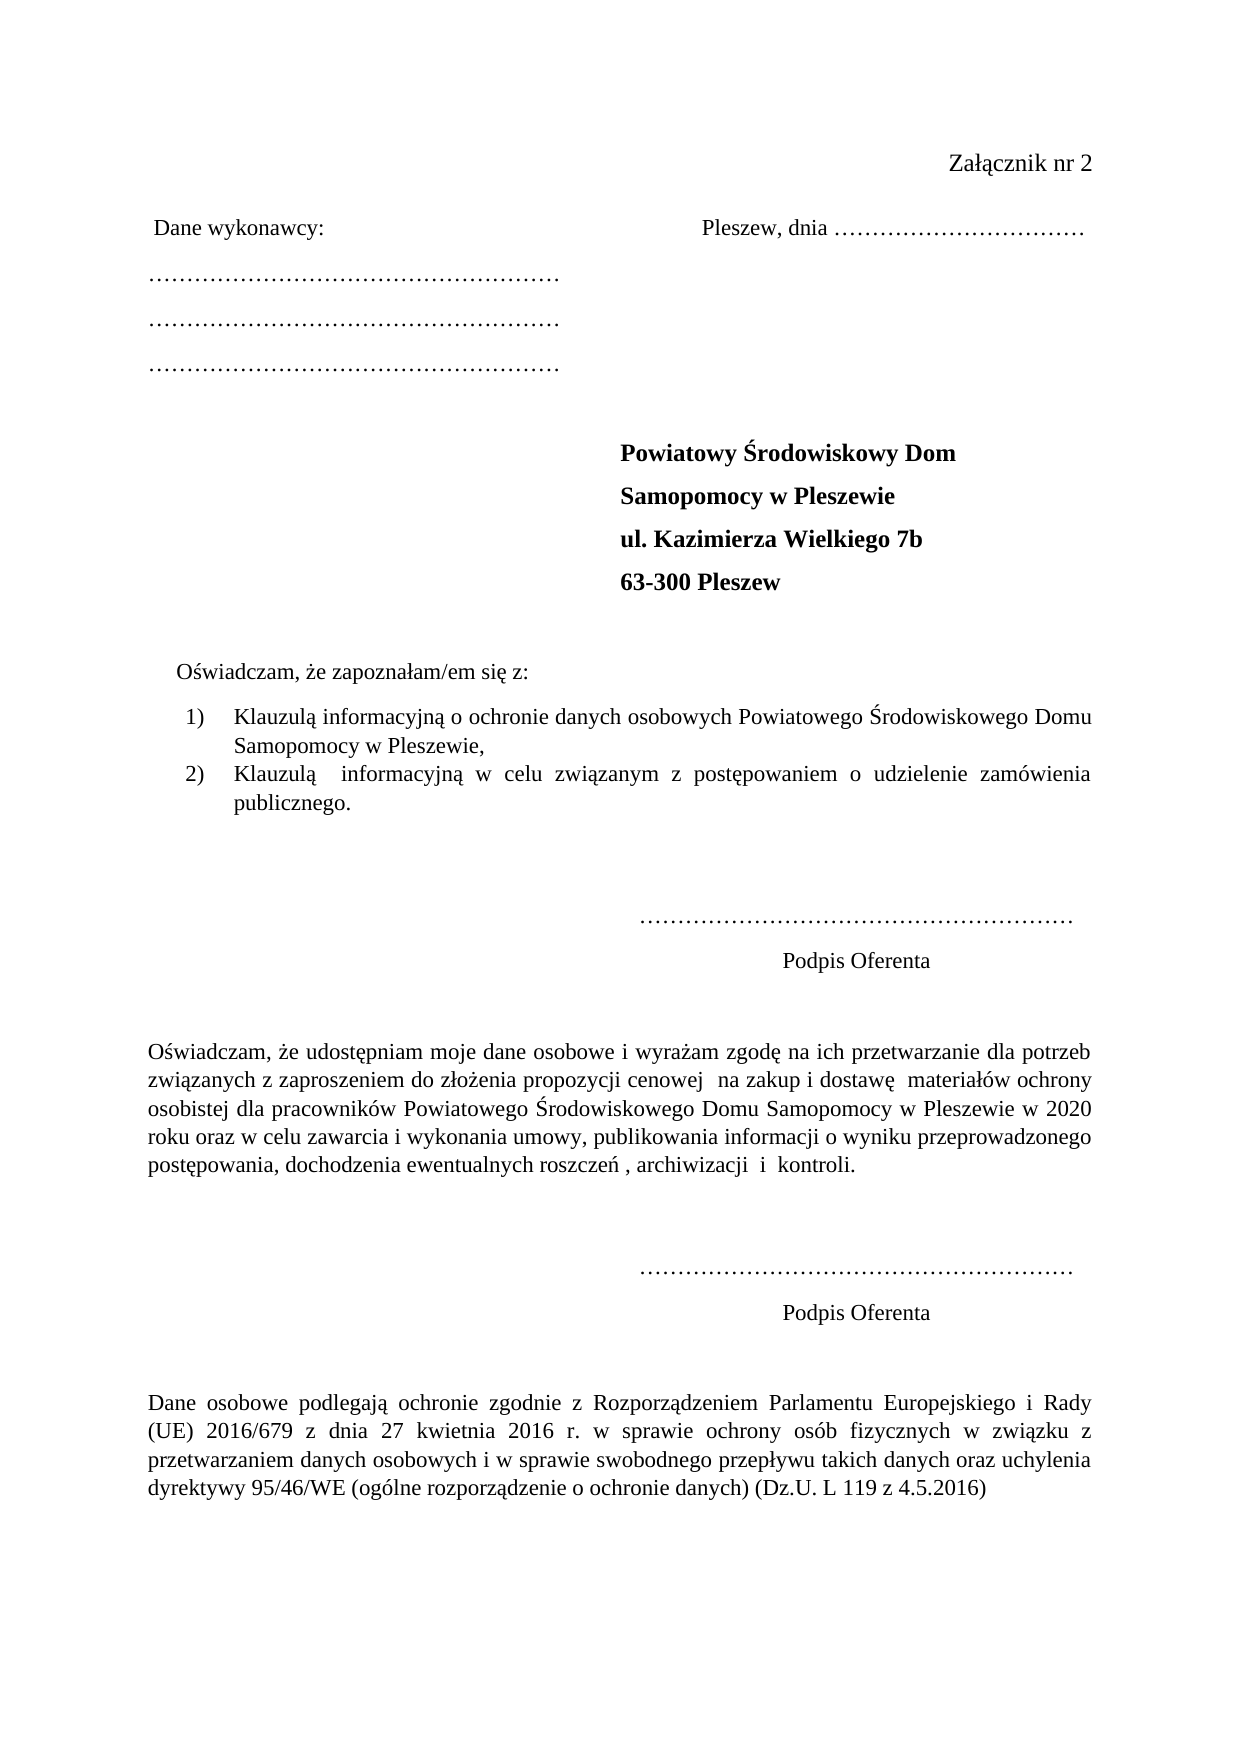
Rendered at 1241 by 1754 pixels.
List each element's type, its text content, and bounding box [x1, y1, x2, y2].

text Podpis Oferenta [620, 947, 1093, 974]
list Klauzulą informacyjną w celu związanym z postępowaniem o udzielenie zamówienia publicznego. [185, 760, 1093, 815]
text Załącznik nr 2 [148, 148, 1093, 176]
list Klauzulą informacyjną o ochronie danych osobowych Powiatowego Środowiskowego Domu Samopomocy w Pleszewie, [185, 703, 1093, 758]
text Podpis Oferenta [620, 1298, 1093, 1325]
text ……………………………………………… [148, 350, 1093, 376]
text Oświadczam, że zapoznałam/em się z: [148, 658, 1093, 684]
list ………………………………………………… [620, 1253, 1093, 1280]
text ……………………………………………… [148, 259, 1093, 286]
text ……………………………………………… [148, 305, 1093, 331]
text Dane osobowe podlegają ochronie zgodnie z Rozporządzeniem Parlamentu Europejskiego i Rady (UE) 2016/679 z dnia 27 kwietnia 2016 r. w sprawie ochrony osób fizycznych w związku z przetwarzaniem danych osobowych i w sprawie swobodnego przepływu takich danych oraz uchylenia dyrektywy 95/46/WE (ogólne rozporządzenie o ochronie danych) (Dz.U. L 119 z 4.5.2016) [148, 1389, 1093, 1500]
text Dane wykonawcy: Pleszew, dnia …………………………… [148, 214, 1093, 241]
text Oświadczam, że udostępniam moje dane osobowe i wyrażam zgodę na ich przetwarzanie dla potrzeb związanych z zaproszeniem do złożenia propozycji cenowej na zakup i dostawę materiałów ochrony osobistej dla pracowników Powiatowego Środowiskowego Domu Samopomocy w Pleszewie w 2020 roku oraz w celu zawarcia i wykonania umowy, publikowania informacji o wyniku przeprowadzonego postępowania, dochodzenia ewentualnych roszczeń , archiwizacji i kontroli. [148, 1038, 1093, 1178]
text Powiatowy Środowiskowy Dom Samopomocy w Pleszewie [620, 438, 1093, 510]
list ………………………………………………… [620, 902, 1093, 929]
text 63-300 Pleszew [620, 567, 1093, 596]
text ul. Kazimierza Wielkiego 7b [620, 524, 1093, 553]
